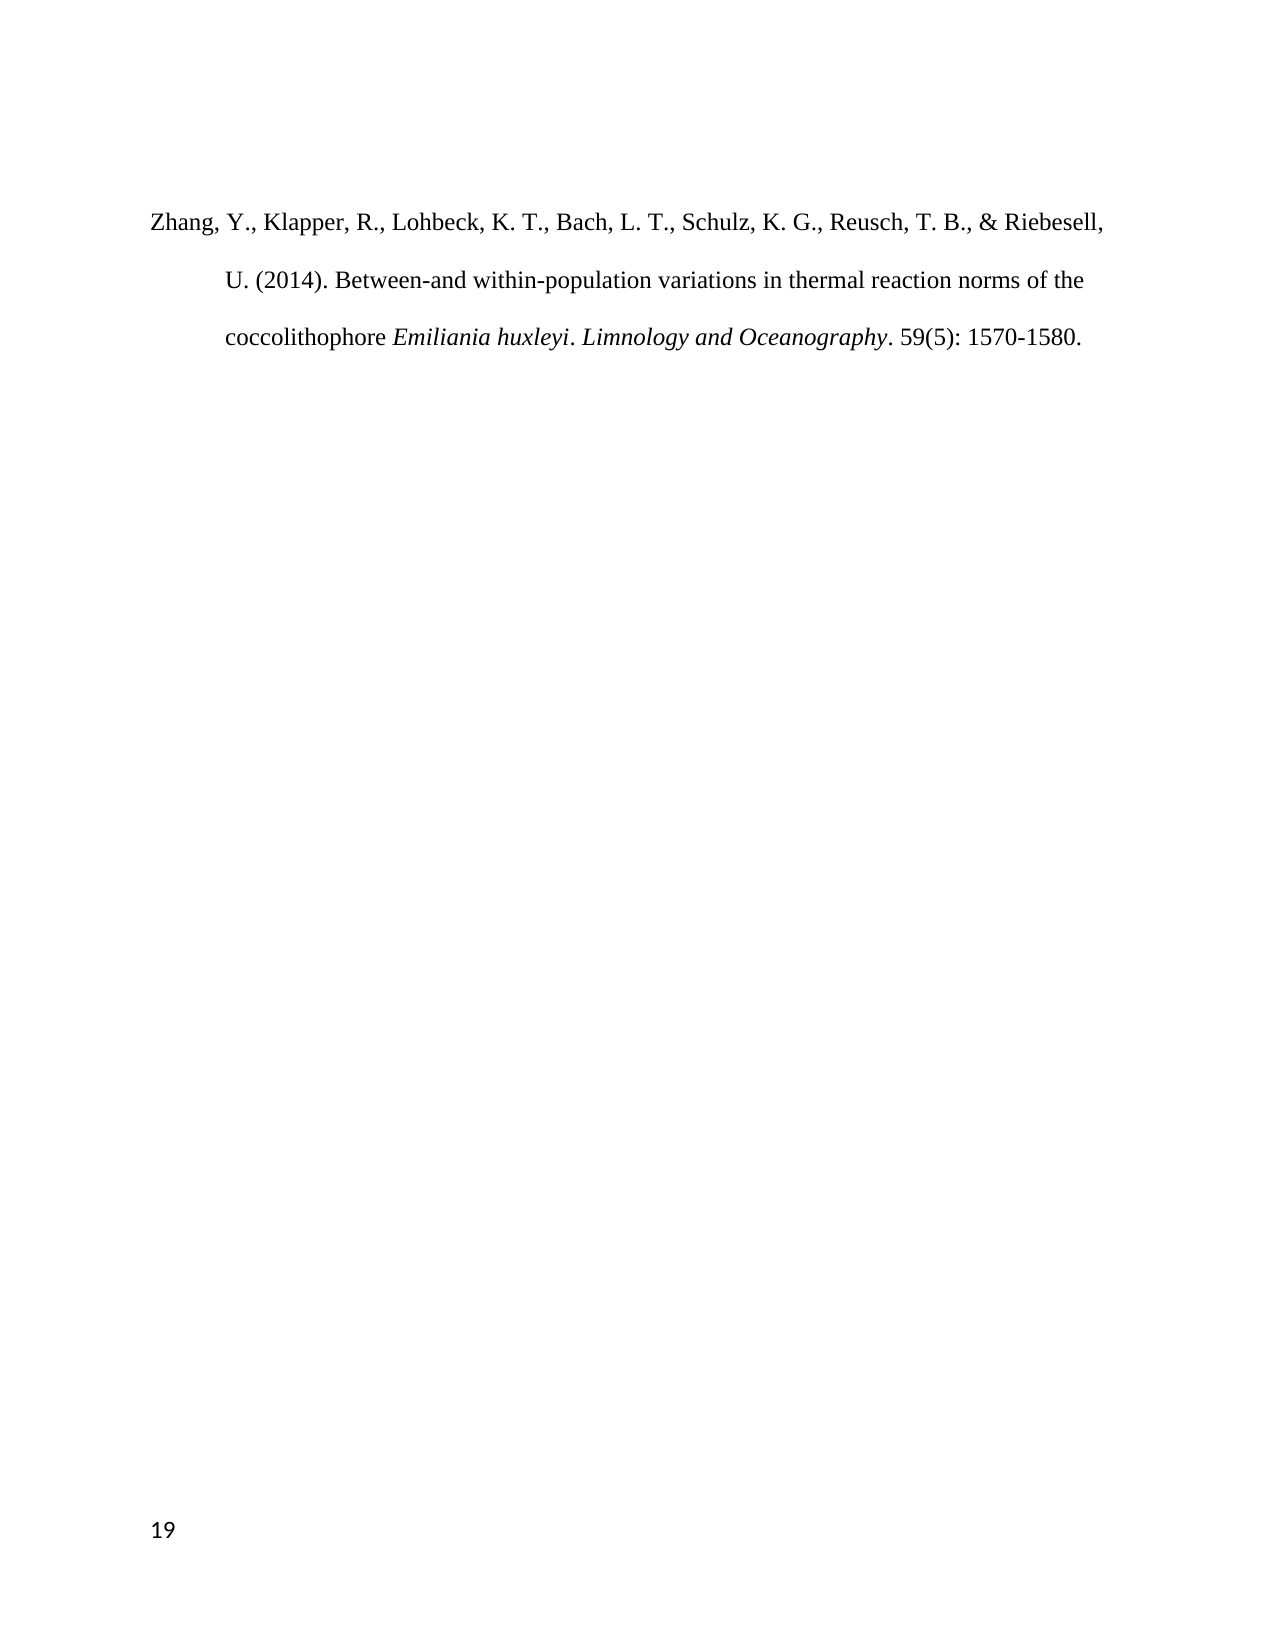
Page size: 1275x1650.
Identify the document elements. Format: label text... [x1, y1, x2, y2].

text Zhang, Y., Klapper, R., Lohbeck, K. T., Bach, L. T., Schulz, K. G., Reusch, T. B., & Riebesell, U. (2014). Between‐and within‐population variations in thermal reaction norms of the coccolithophore Emiliania huxleyi. Limnology and Oceanography. 59(5): 1570-1580. [150, 207, 1125, 351]
